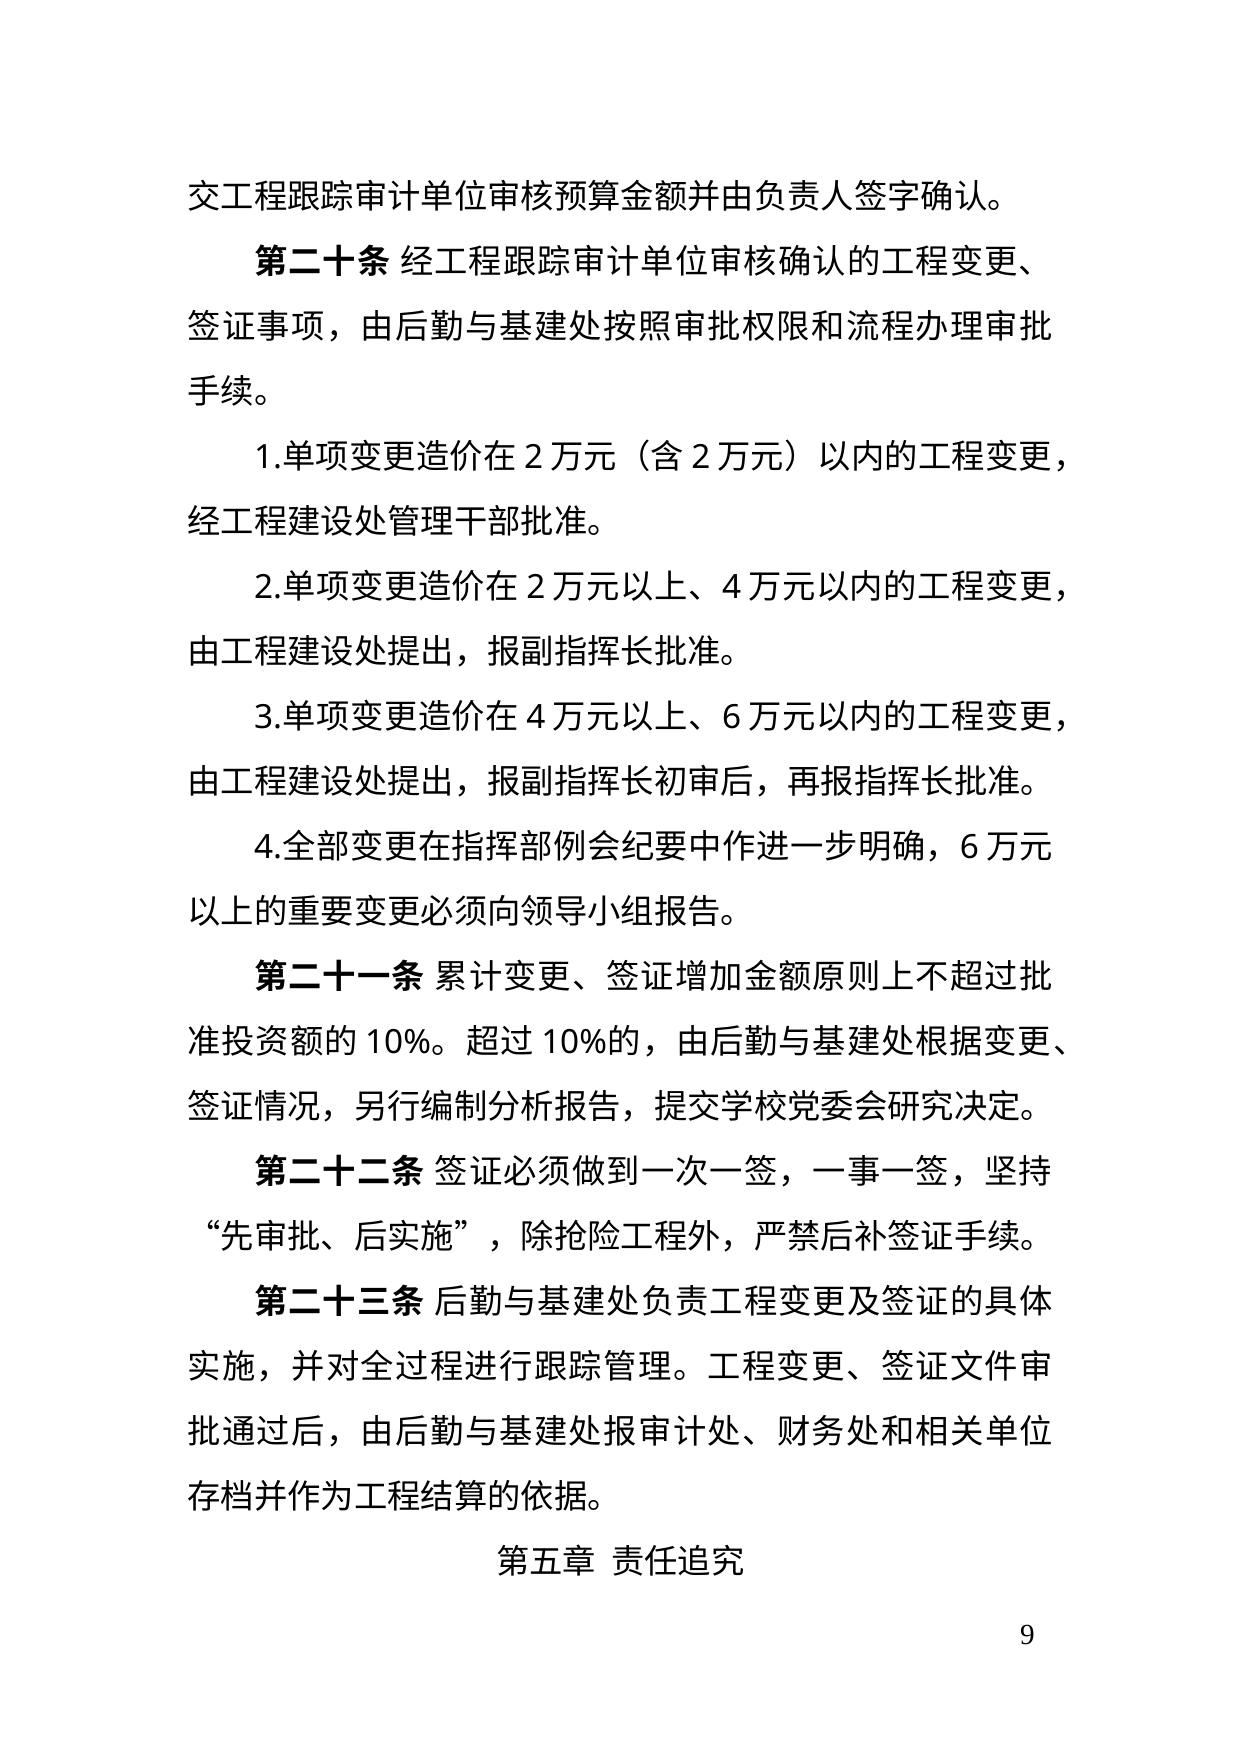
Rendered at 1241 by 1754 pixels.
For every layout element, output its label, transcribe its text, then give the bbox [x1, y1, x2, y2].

text 第二十条 经工程跟踪审计单位审核确认的工程变更、签证事项，由后勤与基建处按照审批权限和流程办理审批手续。 [187, 227, 1053, 422]
text 第五章 责任追究 [187, 1527, 1053, 1592]
text 第二十一条 累计变更、签证增加金额原则上不超过批准投资额的10%。超过10%的，由后勤与基建处根据变更、签证情况，另行编制分析报告，提交学校党委会研究决定。 [187, 942, 1053, 1137]
text 1.单项变更造价在2万元（含2万元）以内的工程变更，经工程建设处管理干部批准。 [187, 422, 1053, 552]
text 3.单项变更造价在4万元以上、6万元以内的工程变更，由工程建设处提出，报副指挥长初审后，再报指挥长批准。 [187, 682, 1053, 812]
text 4.全部变更在指挥部例会纪要中作进一步明确，6万元以上的重要变更必须向领导小组报告。 [187, 812, 1053, 942]
text 第二十二条 签证必须做到一次一签，一事一签，坚持“先审批、后实施”，除抢险工程外，严禁后补签证手续。 [187, 1137, 1053, 1267]
text 第二十三条 后勤与基建处负责工程变更及签证的具体实施，并对全过程进行跟踪管理。工程变更、签证文件审批通过后，由后勤与基建处报审计处、财务处和相关单位存档并作为工程结算的依据。 [187, 1267, 1053, 1527]
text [187, 162, 1053, 227]
text 2.单项变更造价在2万元以上、4万元以内的工程变更，由工程建设处提出，报副指挥长批准。 [187, 552, 1053, 682]
